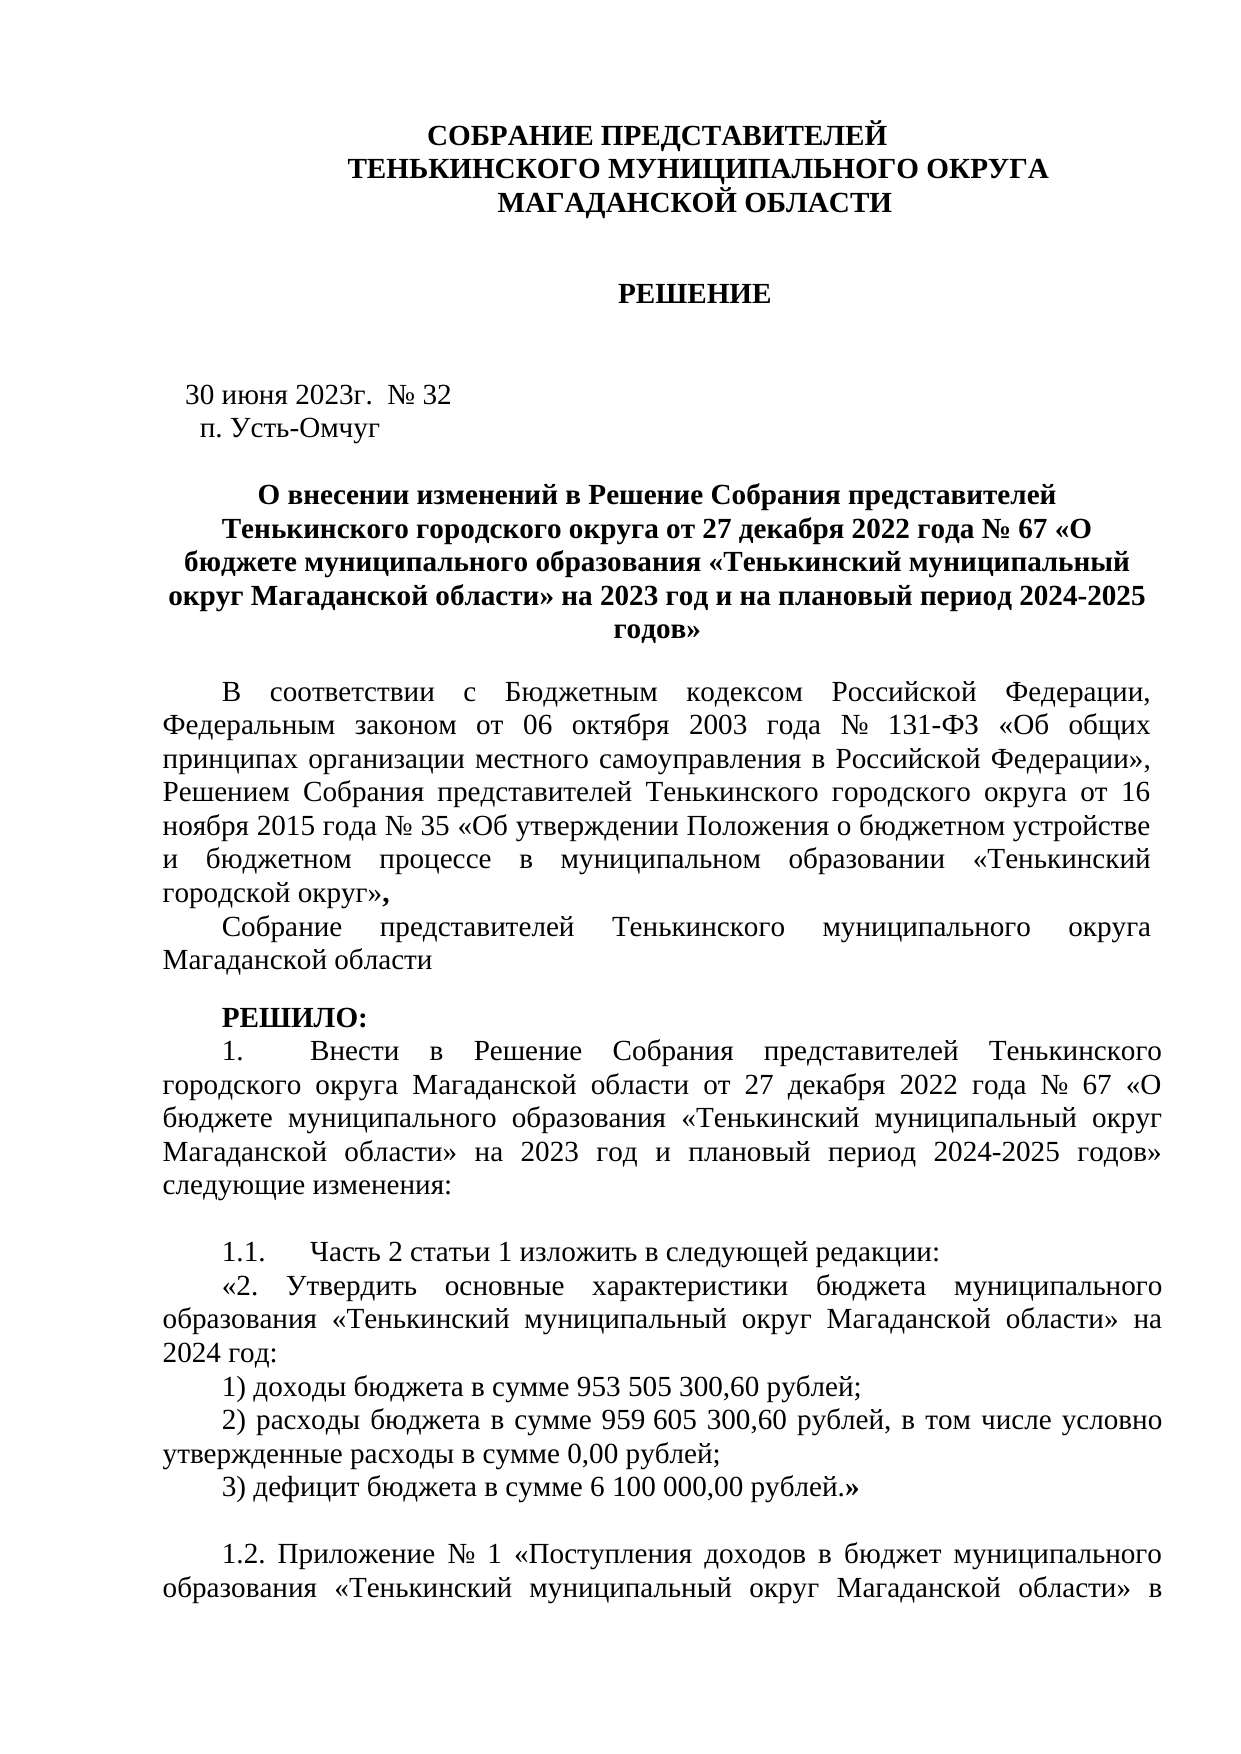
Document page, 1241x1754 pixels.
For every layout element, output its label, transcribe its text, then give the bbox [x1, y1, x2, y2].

text МАГАДАНСКОЙ ОБЛАСТИ [162, 185, 1152, 219]
list Часть 2 статьи 1 изложить в следующей редакции: [222, 1234, 1163, 1268]
list Внести в Решение Собрания представителей Тенькинского городского округа Магаданской области от 27 декабря 2022 года № 67 «О бюджете муниципального образования «Тенькинский муниципальный округ Магаданской области» на 2023 год и плановый период 2024-2025 годов» следующие изменения: [162, 1033, 1163, 1201]
text В соответствии с Бюджетным кодексом Российской Федерации, Федеральным законом от 06 октября 2003 года № 131-ФЗ «Об общих принципах организации местного самоуправления в Российской Федерации», Решением Собрания представителей Тенькинского городского округа от 16 ноября 2015 года № 35 «Об утверждении Положения о бюджетном устройстве и бюджетном процессе в муниципальном образовании «Тенькинский городской округ», [162, 674, 1152, 909]
text РЕШИЛО: [162, 1000, 1152, 1033]
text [162, 1536, 1163, 1603]
text О внесении изменений в Решение Собрания представителей [162, 477, 1152, 511]
text РЕШЕНИЕ [162, 276, 1152, 310]
list 1) доходы бюджета в сумме 953 505 300,60 рублей; [162, 1369, 1163, 1402]
text СОБРАНИЕ ПРЕДСТАВИТЕЛЕЙ [162, 118, 1152, 152]
list 3) дефицит бюджета в сумме 6 100 000,00 рублей.» [162, 1469, 1163, 1503]
list «2. Утвердить основные характеристики бюджета муниципального образования «Тенькинский муниципальный округ Магаданской области» на 2024 год: [162, 1268, 1163, 1369]
table_header 30 июня 2023г. № 32 [174, 377, 680, 410]
text ТЕНЬКИНСКОГО МУНИЦИПАЛЬНОГО ОКРУГА [162, 152, 1152, 185]
list 2) расходы бюджета в сумме 959 605 300,60 рублей, в том числе условно утвержденные расходы в сумме 0,00 рублей; [162, 1402, 1163, 1469]
text Собрание представителей Тенькинского муниципального округа Магаданской области [162, 909, 1152, 976]
text Тенькинского городского округа от 27 декабря 2022 года № 67 «О бюджете муниципального образования «Тенькинский муниципальный округ Магаданской области» на 2023 год и на плановый период 2024-2025 годов» [162, 511, 1152, 645]
table_cell п. Усть-Омчуг [174, 410, 680, 444]
